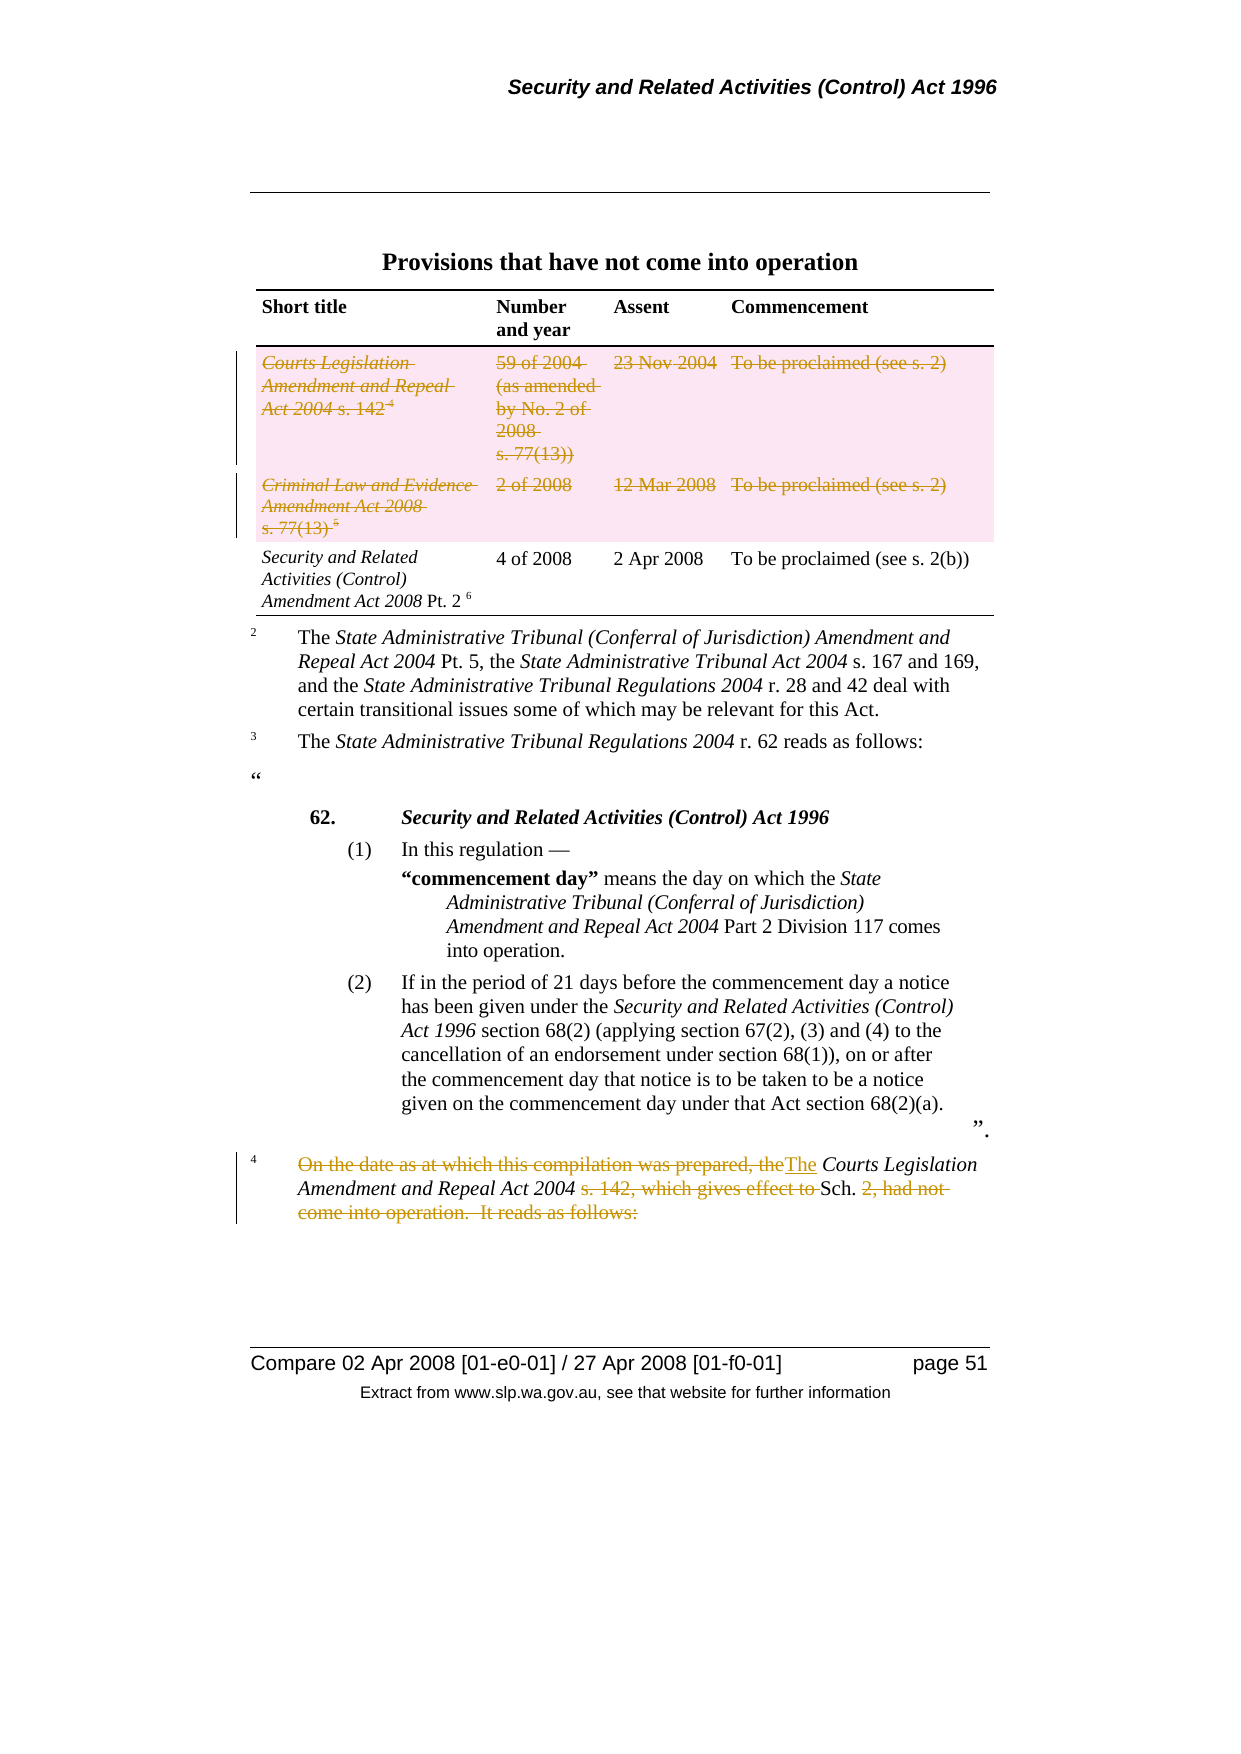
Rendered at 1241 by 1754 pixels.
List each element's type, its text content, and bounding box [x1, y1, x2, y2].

text 4 Courts Legislation Amendment and Repeal Act 2004 Sch. [250, 1152, 990, 1224]
table_header Assent [608, 291, 725, 345]
text (2) If in the period of 21 days before the commencement day a notice has been given under the Security and Related Activities (Control) Act 1996 section 68(2) (applying section 67(2), (3) and (4) to the cancellation of an endorsement under section 68(1)), on or after the commencement day that notice is to be taken to be a notice given on the commencement day under that Act section 68(2)(a). [312, 970, 960, 1114]
text (1) In this regulation — [312, 837, 960, 861]
table_cell 2 Apr 2008 [608, 542, 725, 615]
subtitle 62. Security and Related Activities (Control) Act 1996 [309, 805, 960, 829]
table_header Short title [256, 291, 490, 345]
table_cell Security and Related Activities (Control) Amendment Act 2008 Pt. 2 6 [256, 542, 490, 615]
subtitle Provisions that have not come into operation [250, 247, 990, 276]
text ”. [250, 1114, 990, 1143]
table_cell 4 of 2008 [490, 542, 607, 615]
text 2 The State Administrative Tribunal (Conferral of Jurisdiction) Amendment and Repeal Act 2004 Pt. 5, the State Administrative Tribunal Act 2004 s. 167 and 169, and the State Administrative Tribunal Regulations 2004 r. 28 and 42 deal with certain transitional issues some of which may be relevant for this Act. [250, 625, 990, 721]
text “ [250, 766, 990, 794]
table_header Number and year [490, 291, 607, 345]
text “commencement day” means the day on which the State Administrative Tribunal (Conferral of Jurisdiction) Amendment and Repeal Act 2004 Part 2 Division 117 comes into operation. [368, 866, 960, 962]
table_header Commencement [725, 291, 994, 345]
table_cell To be proclaimed (see s. 2(b)) [725, 542, 994, 615]
text 3 The State Administrative Tribunal Regulations 2004 r. 62 reads as follows: [250, 729, 990, 753]
